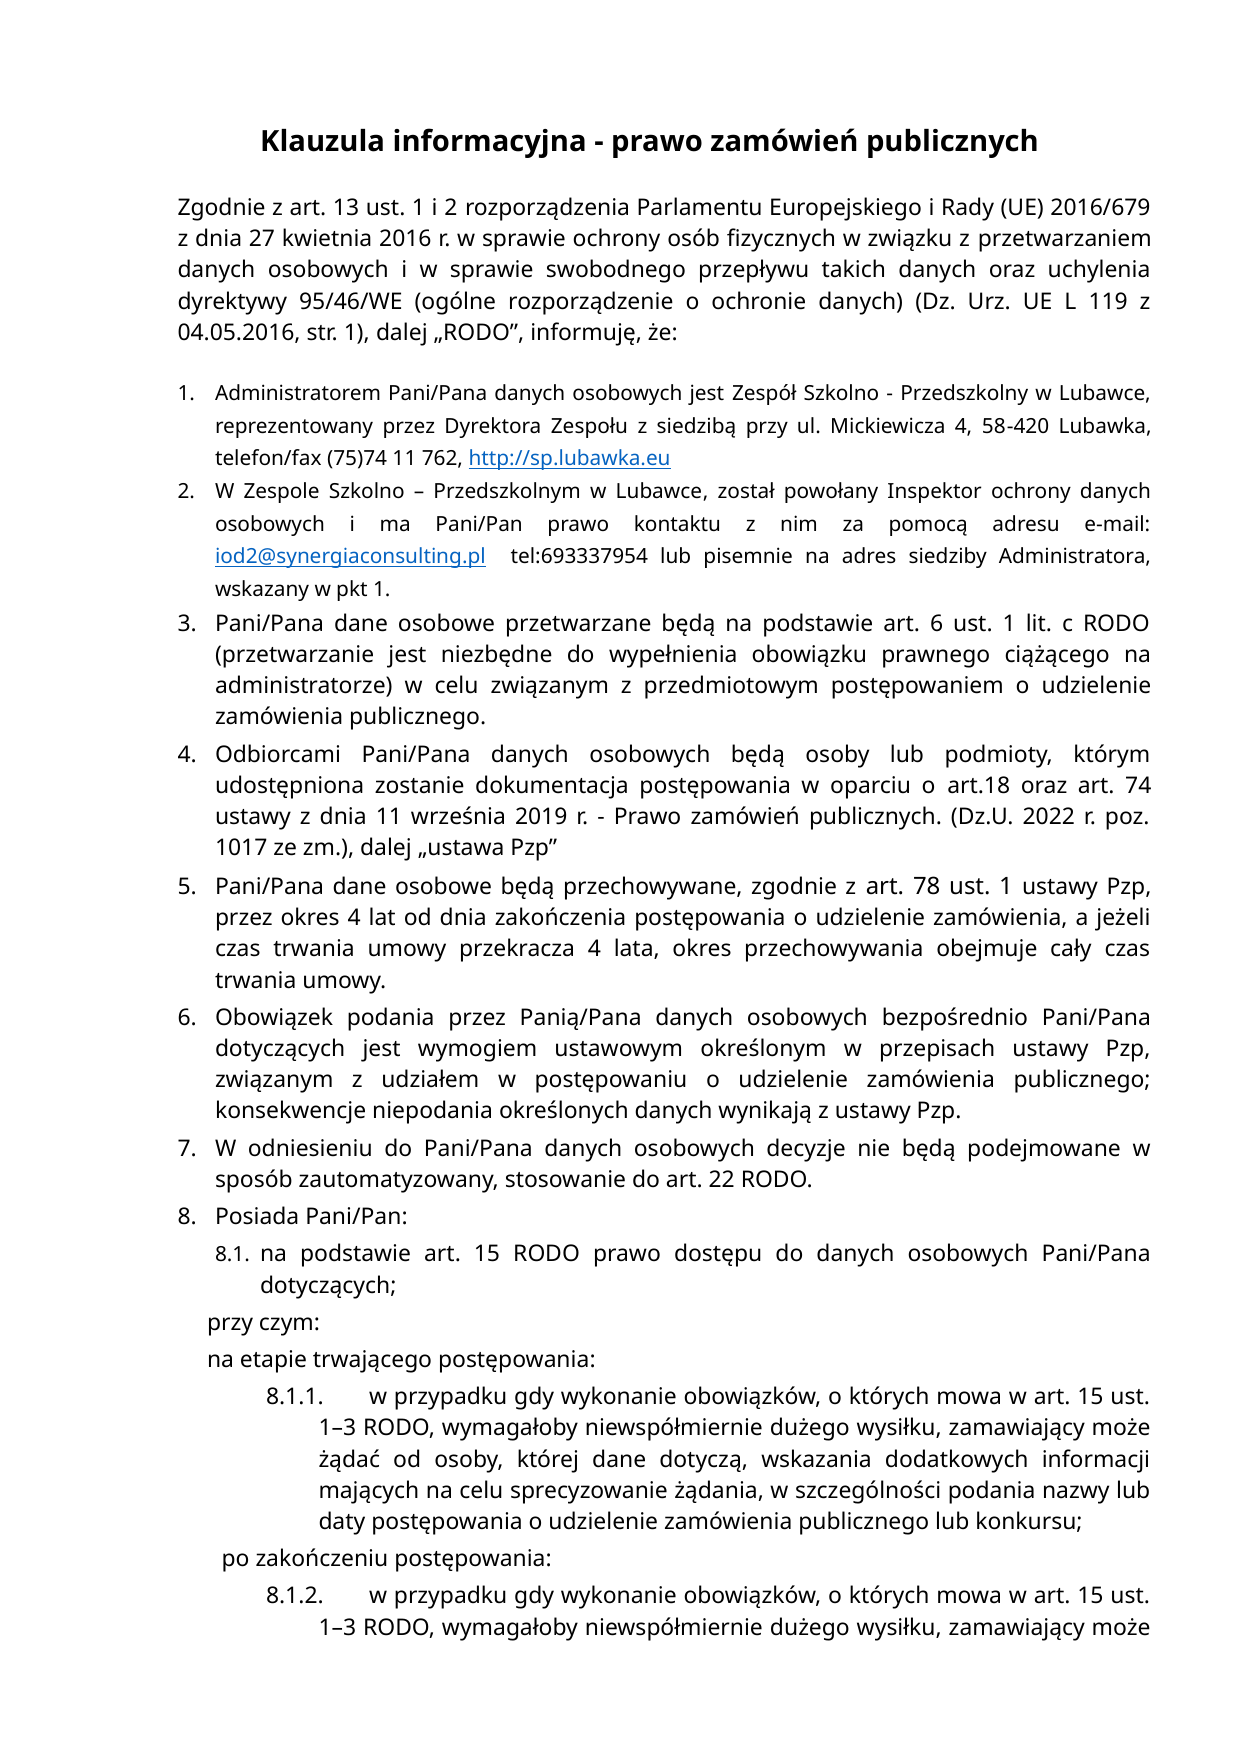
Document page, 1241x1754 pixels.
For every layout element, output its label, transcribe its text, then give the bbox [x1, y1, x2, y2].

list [266, 1579, 1152, 1642]
list W Zespole Szkolno – Przedszkolnym w Lubawce, został powołany Inspektor ochrony danych osobowych i ma Pani/Pan prawo kontaktu z nim za pomocą adresu e-mail: iod2@synergiaconsulting.pl tel:693337954 lub pisemnie na adres siedziby Administratora, wskazany w pkt 1. [177, 476, 1152, 602]
text Zgodnie z art. 13 ust. 1 i 2 rozporządzenia Parlamentu Europejskiego i Rady (UE) 2016/679 z dnia 27 kwietnia 2016 r. w sprawie ochrony osób fizycznych w związku z przetwarzaniem danych osobowych i w sprawie swobodnego przepływu takich danych oraz uchylenia dyrektywy 95/46/WE (ogólne rozporządzenie o ochronie danych) (Dz. Urz. UE L 119 z 04.05.2016, str. 1), dalej „RODO”, informuję, że: [177, 191, 1152, 347]
list W odniesieniu do Pani/Pana danych osobowych decyzje nie będą podejmowane w sposób zautomatyzowany, stosowanie do art. 22 RODO. [177, 1132, 1152, 1194]
list Posiada Pani/Pan: [177, 1200, 1152, 1231]
text po zakończeniu postępowania: [148, 1542, 1152, 1573]
list Administratorem Pani/Pana danych osobowych jest Zespół Szkolno - Przedszkolny w Lubawce, reprezentowany przez Dyrektora Zespołu z siedzibą przy ul. Mickiewicza 4, 58-420 Lubawka, telefon/fax (75)74 11 762, http://sp.lubawka.eu [177, 378, 1152, 472]
text przy czym: [207, 1306, 1152, 1337]
list Pani/Pana dane osobowe przetwarzane będą na podstawie art. 6 ust. 1 lit. c RODO (przetwarzanie jest niezbędne do wypełnienia obowiązku prawnego ciążącego na administratorze) w celu związanym z przedmiotowym postępowaniem o udzielenie zamówienia publicznego. [177, 607, 1152, 732]
list w przypadku gdy wykonanie obowiązków, o których mowa w art. 15 ust. 1–3 RODO, wymagałoby niewspółmiernie dużego wysiłku, zamawiający może żądać od osoby, której dane dotyczą, wskazania dodatkowych informacji mających na celu sprecyzowanie żądania, w szczególności podania nazwy lub daty postępowania o udzielenie zamówienia publicznego lub konkursu; [266, 1380, 1152, 1536]
list Pani/Pana dane osobowe będą przechowywane, zgodnie z art. 78 ust. 1 ustawy Pzp, przez okres 4 lat od dnia zakończenia postępowania o udzielenie zamówienia, a jeżeli czas trwania umowy przekracza 4 lata, okres przechowywania obejmuje cały czas trwania umowy. [177, 868, 1152, 995]
list na podstawie art. 15 RODO prawo dostępu do danych osobowych Pani/Pana dotyczących; [215, 1237, 1152, 1300]
text na etapie trwającego postępowania: [207, 1343, 1152, 1374]
text Klauzula informacyjna - prawo zamówień publicznych [148, 120, 1152, 159]
list Odbiorcami Pani/Pana danych osobowych będą osoby lub podmioty, którym udostępniona zostanie dokumentacja postępowania w oparciu o art.18 oraz art. 74 ustawy z dnia 11 września 2019 r. - Prawo zamówień publicznych. (Dz.U. 2022 r. poz. 1017 ze zm.), dalej „ustawa Pzp” [177, 737, 1152, 862]
list Obowiązek podania przez Panią/Pana danych osobowych bezpośrednio Pani/Pana dotyczących jest wymogiem ustawowym określonym w przepisach ustawy Pzp, związanym z udziałem w postępowaniu o udzielenie zamówienia publicznego; konsekwencje niepodania określonych danych wynikają z ustawy Pzp. [177, 1001, 1152, 1126]
